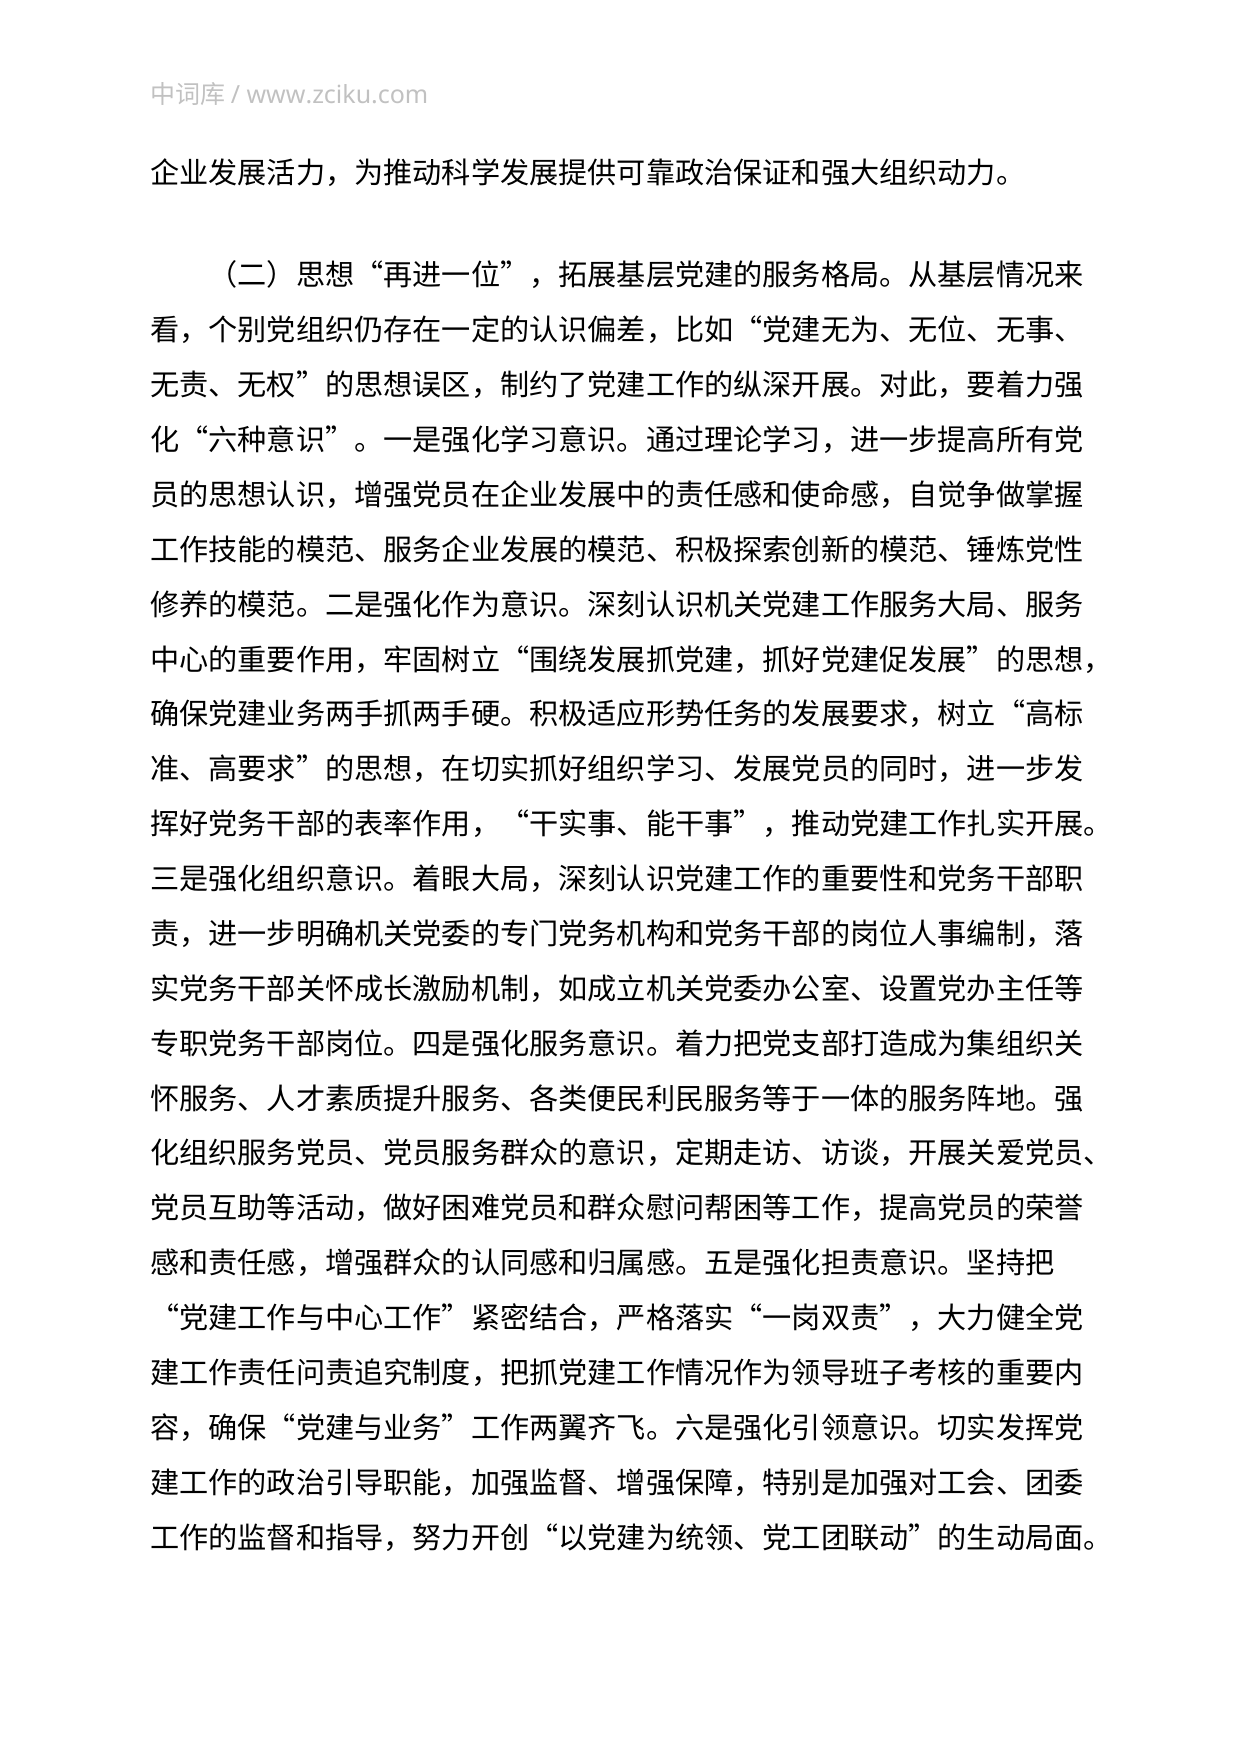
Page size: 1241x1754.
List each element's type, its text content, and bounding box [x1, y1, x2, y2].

text （二）思想“再进一位”，拓展基层党建的服务格局。从基层情况来看，个别党组织仍存在一定的认识偏差，比如“党建无为、无位、无事、无责、无权”的思想误区，制约了党建工作的纵深开展。对此，要着力强化“六种意识”。一是强化学习意识。通过理论学习，进一步提高所有党员的思想认识，增强党员在企业发展中的责任感和使命感，自觉争做掌握工作技能的模范、服务企业发展的模范、积极探索创新的模范、锤炼党性修养的模范。二是强化作为意识。深刻认识机关党建工作服务大局、服务中心的重要作用，牢固树立“围绕发展抓党建，抓好党建促发展”的思想，确保党建业务两手抓两手硬。积极适应形势任务的发展要求，树立“高标准、高要求”的思想，在切实抓好组织学习、发展党员的同时，进一步发挥好党务干部的表率作用，“干实事、能干事”，推动党建工作扎实开展。三是强化组织意识。着眼大局，深刻认识党建工作的重要性和党务干部职责，进一步明确机关党委的专门党务机构和党务干部的岗位人事编制，落实党务干部关怀成长激励机制，如成立机关党委办公室、设置党办主任等专职党务干部岗位。四是强化服务意识。着力把党支部打造成为集组织关怀服务、人才素质提升服务、各类便民利民服务等于一体的服务阵地。强化组织服务党员、党员服务群众的意识，定期走访、访谈，开展关爱党员、党员互助等活动，做好困难党员和群众慰问帮困等工作，提高党员的荣誉感和责任感，增强群众的认同感和归属感。五是强化担责意识。坚持把“党建工作与中心工作”紧密结合，严格落实“一岗双责”，大力健全党建工作责任问责追究制度，把抓党建工作情况作为领导班子考核的重要内容，确保“党建与业务”工作两翼齐飞。六是强化引领意识。切实发挥党建工作的政治引导职能，加强监督、增强保障，特别是加强对工会、团委工作的监督和指导，努力开创“以党建为统领、党工团联动”的生动局面。 [150, 252, 1090, 1557]
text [150, 150, 1090, 192]
